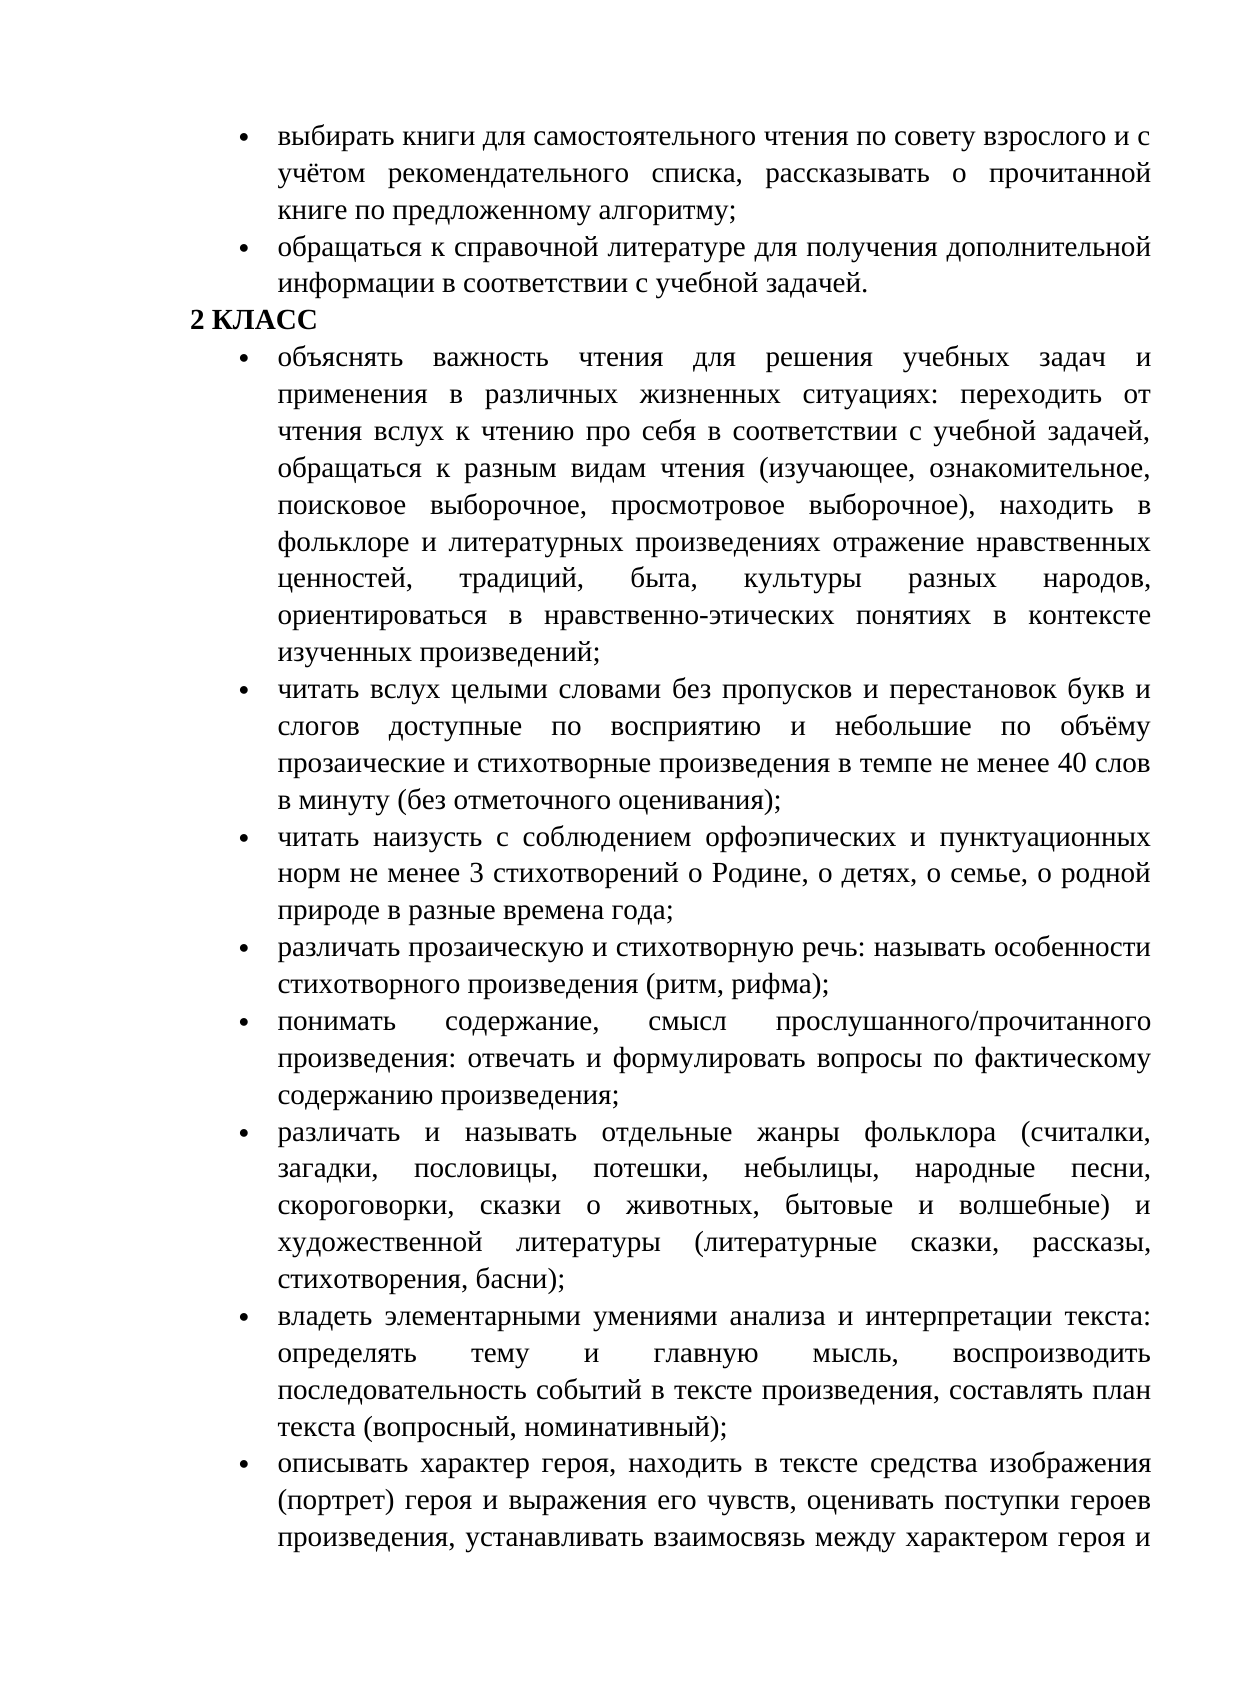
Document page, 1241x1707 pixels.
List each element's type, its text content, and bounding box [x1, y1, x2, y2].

list выбирать книги для самостоятельного чтения по совету взрослого и с учётом рекомендательного списка, рассказывать о прочитанной книге по предложенному алгоритму; [240, 118, 1152, 225]
list читать вслух целыми словами без пропусков и перестановок букв и слогов доступные по восприятию и небольшие по объёму прозаические и стихотворные произведения в темпе не менее 40 слов в минуту (без отметочного оценивания); [240, 671, 1152, 815]
text 2 КЛАСС [190, 302, 1152, 336]
list читать наизусть с соблюдением орфоэпических и пунктуационных норм не менее 3 стихотворений о Родине, о детях, о семье, о родной природе в разные времена года; [240, 819, 1152, 926]
list различать и называть отдельные жанры фольклора (считалки, загадки, пословицы, потешки, небылицы, народные песни, скороговорки, сказки о животных, бытовые и волшебные) и художественной литературы (литературные сказки, рассказы, стихотворения, басни); [240, 1114, 1152, 1295]
list различать прозаическую и стихотворную речь: называть особенности стихотворного произведения (ритм, рифма); [240, 929, 1152, 1000]
list владеть элементарными умениями анализа и интерпретации текста: определять тему и главную мысль, воспроизводить последовательность событий в тексте произведения, составлять план текста (вопросный, номинативный); [240, 1298, 1152, 1442]
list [240, 1446, 1152, 1553]
list понимать содержание, смысл прослушанного/прочитанного произведения: отвечать и формулировать вопросы по фактическому содержанию произведения; [240, 1003, 1152, 1110]
list обращаться к справочной литературе для получения дополнительной информации в соответствии с учебной задачей. [240, 229, 1152, 299]
list объяснять важность чтения для решения учебных задач и применения в различных жизненных ситуациях: переходить от чтения вслух к чтению про себя в соответствии с учебной задачей, обращаться к разным видам чтения (изучающее, ознакомительное, поисковое выборочное, просмотровое выборочное), находить в фольклоре и литературных произведениях отражение нравственных ценностей, традиций, быта, культуры разных народов, ориентироваться в нравственно-этических понятиях в контексте изученных произведений; [240, 339, 1152, 668]
